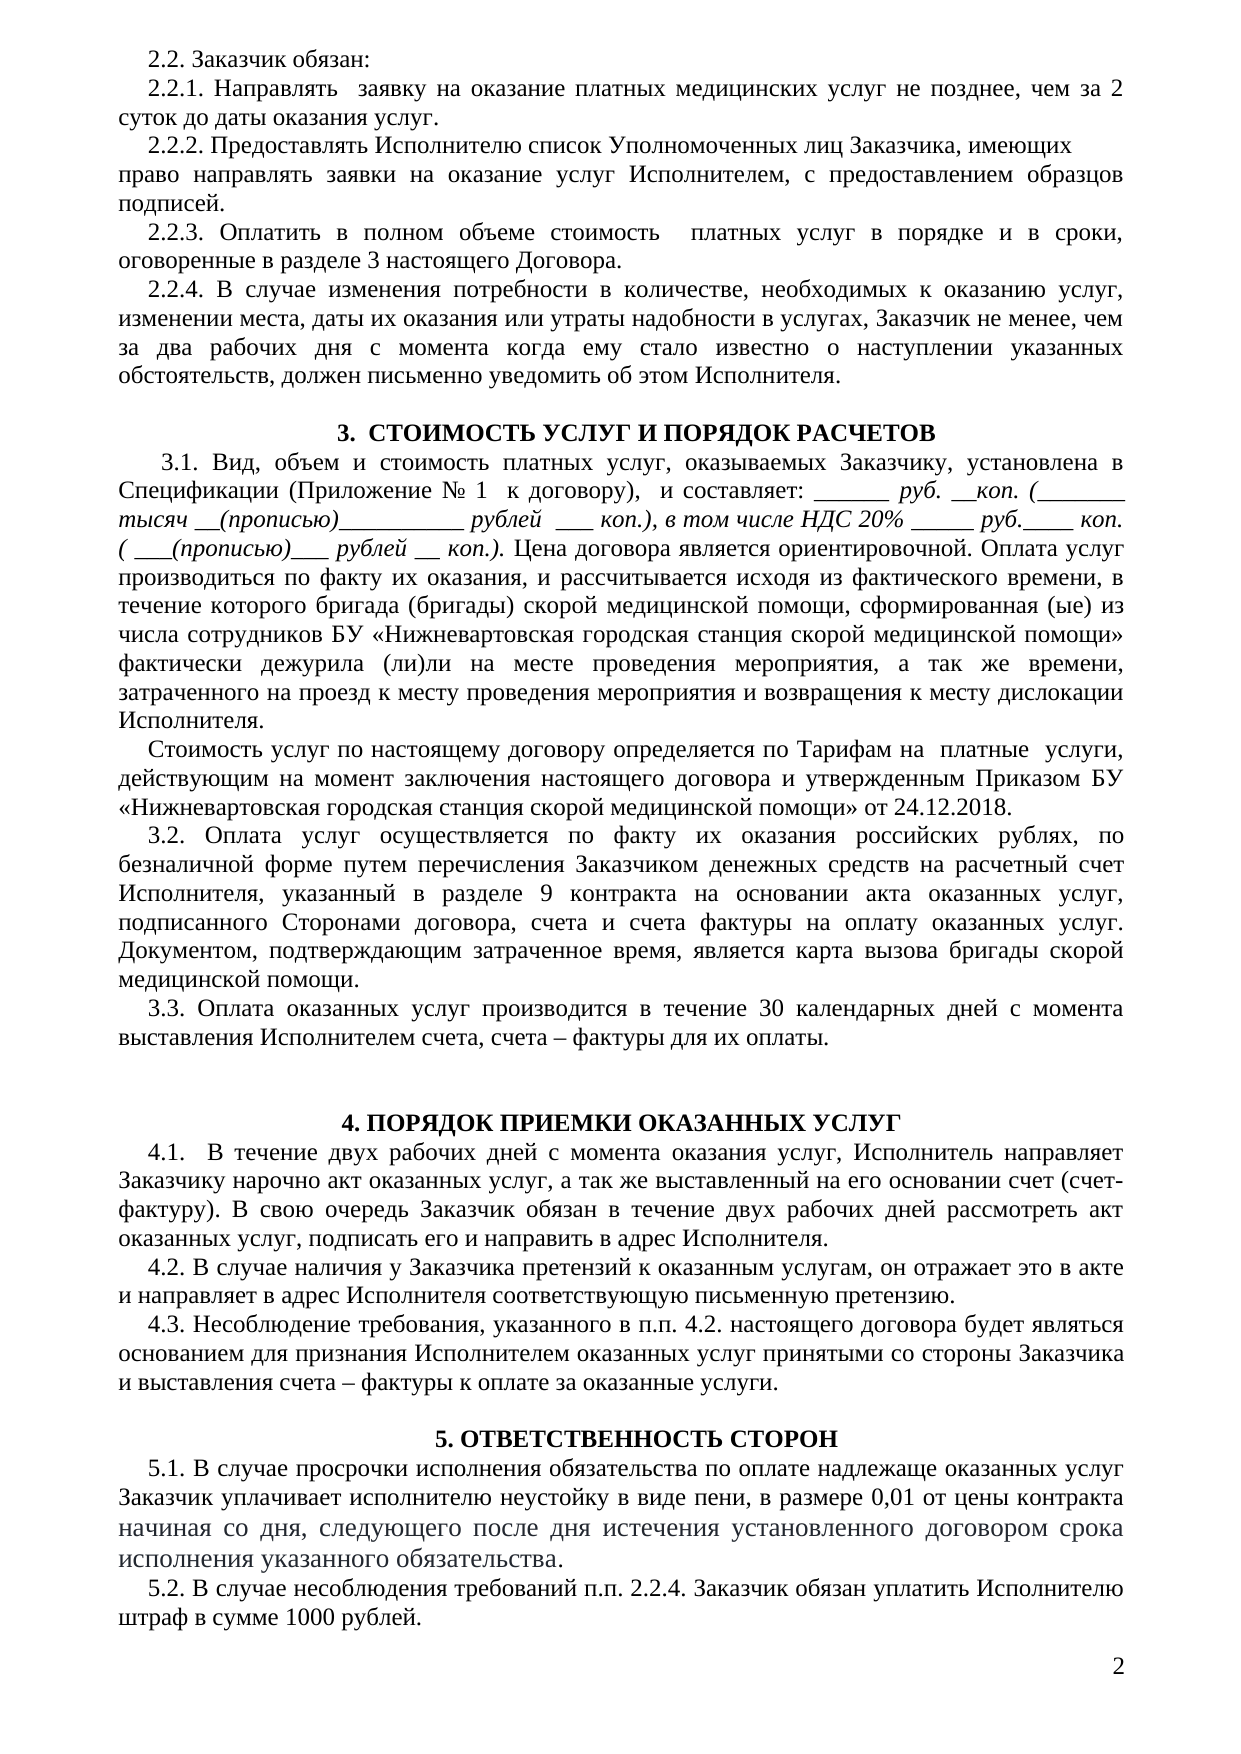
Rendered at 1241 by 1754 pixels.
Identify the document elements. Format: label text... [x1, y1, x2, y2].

text 4. ПОРЯДОК ПРИЕМКИ ОКАЗАННЫХ УСЛУГ [118, 1108, 1125, 1137]
text 5.1. В случае просрочки исполнения обязательства по оплате надлежаще оказанных услуг Заказчик уплачивает исполнителю неустойку в виде пени, в размере 0,01 от цены контракта начиная со дня, следующего после дня истечения установленного договором срока исполнения указанного обязательства. [118, 1453, 1125, 1573]
text 2.2.3. Оплатить в полном объеме стоимость платных услуг в порядке и в сроки, оговоренные в разделе 3 настоящего Договора. [118, 217, 1125, 274]
text 4.1. В течение двух рабочих дней с момента оказания услуг, Исполнитель направляет Заказчику нарочно акт оказанных услуг, а так же выставленный на его основании счет (счет-фактуру). В свою очередь Заказчик обязан в течение двух рабочих дней рассмотреть акт оказанных услуг, подписать его и направить в адрес Исполнителя. [118, 1137, 1125, 1252]
text 2.2.2. Предоставлять Исполнителю список Уполномоченных лиц Заказчика, имеющих [118, 131, 1125, 159]
text 2.2.1. Направлять заявку на оказание платных медицинских услуг не позднее, чем за 2 суток до даты оказания услуг. [118, 73, 1125, 131]
text 4.3. Несоблюдение требования, указанного в п.п. 4.2. настоящего договора будет являться основанием для признания Исполнителем оказанных услуг принятыми со стороны Заказчика и выставления счета – фактуры к оплате за оказанные услуги. [118, 1309, 1125, 1396]
text Стоимость услуг по настоящему договору определяется по Тарифам на платные услуги, действующим на момент заключения настоящего договора и утвержденным Приказом БУ «Нижневартовская городская станция скорой медицинской помощи» от 24.12.2018. [118, 734, 1125, 821]
text 3.2. Оплата услуг осуществляется по факту их оказания российских рублях, по безналичной форме путем перечисления Заказчиком денежных средств на расчетный счет Исполнителя, указанный в разделе 9 контракта на основании акта оказанных услуг, подписанного Сторонами договора, счета и счета фактуры на оплату оказанных услуг. Документом, подтверждающим затраченное время, является карта вызова бригады скорой медицинской помощи. [118, 821, 1125, 993]
text 4.2. В случае наличия у Заказчика претензий к оказанным услугам, он отражает это в акте и направляет в адрес Исполнителя соответствующую письменную претензию. [118, 1252, 1125, 1309]
text 3.1. Вид, объем и стоимость платных услуг, оказываемых Заказчику, установлена в Спецификации (Приложение № 1 к договору), и составляет: ______ руб. __коп. (_______ тысяч __(прописью)__________ рублей ___ коп.), в том числе НДС 20% _____ руб.____ коп. ( ___(прописью)___ рублей __ коп.). Цена договора является ориентировочной. Оплата услуг производиться по факту их оказания, и рассчитывается исходя из фактического времени, в течение которого бригада (бригады) скорой медицинской помощи, сформированная (ые) из числа сотрудников БУ «Нижневартовская городская станция скорой медицинской помощи» фактически дежурила (ли)ли на месте проведения мероприятия, а так же времени, затраченного на проезд к месту проведения мероприятия и возвращения к месту дислокации Исполнителя. [118, 447, 1125, 734]
text 5. ОТВЕТСТВЕННОСТЬ СТОРОН [118, 1424, 1125, 1453]
text 3. СТОИМОСТЬ УСЛУГ И ПОРЯДОК РАСЧЕТОВ [118, 418, 1125, 447]
text 2.2.4. В случае изменения потребности в количестве, необходимых к оказанию услуг, изменении места, даты их оказания или утраты надобности в услугах, Заказчик не менее, чем за два рабочих дня с момента когда ему стало известно о наступлении указанных обстоятельств, должен письменно уведомить об этом Исполнителя. [118, 274, 1125, 389]
text 5.2. В случае несоблюдения требований п.п. 2.2.4. Заказчик обязан уплатить Исполнителю штраф в сумме 1000 рублей. [118, 1573, 1125, 1630]
text право направлять заявки на оказание услуг Исполнителем, с предоставлением образцов подписей. [118, 159, 1125, 217]
text 3.3. Оплата оказанных услуг производится в течение 30 календарных дней с момента выставления Исполнителем счета, счета – фактуры для их оплаты. [118, 993, 1125, 1051]
text 2.2. Заказчик обязан: [118, 44, 1125, 73]
